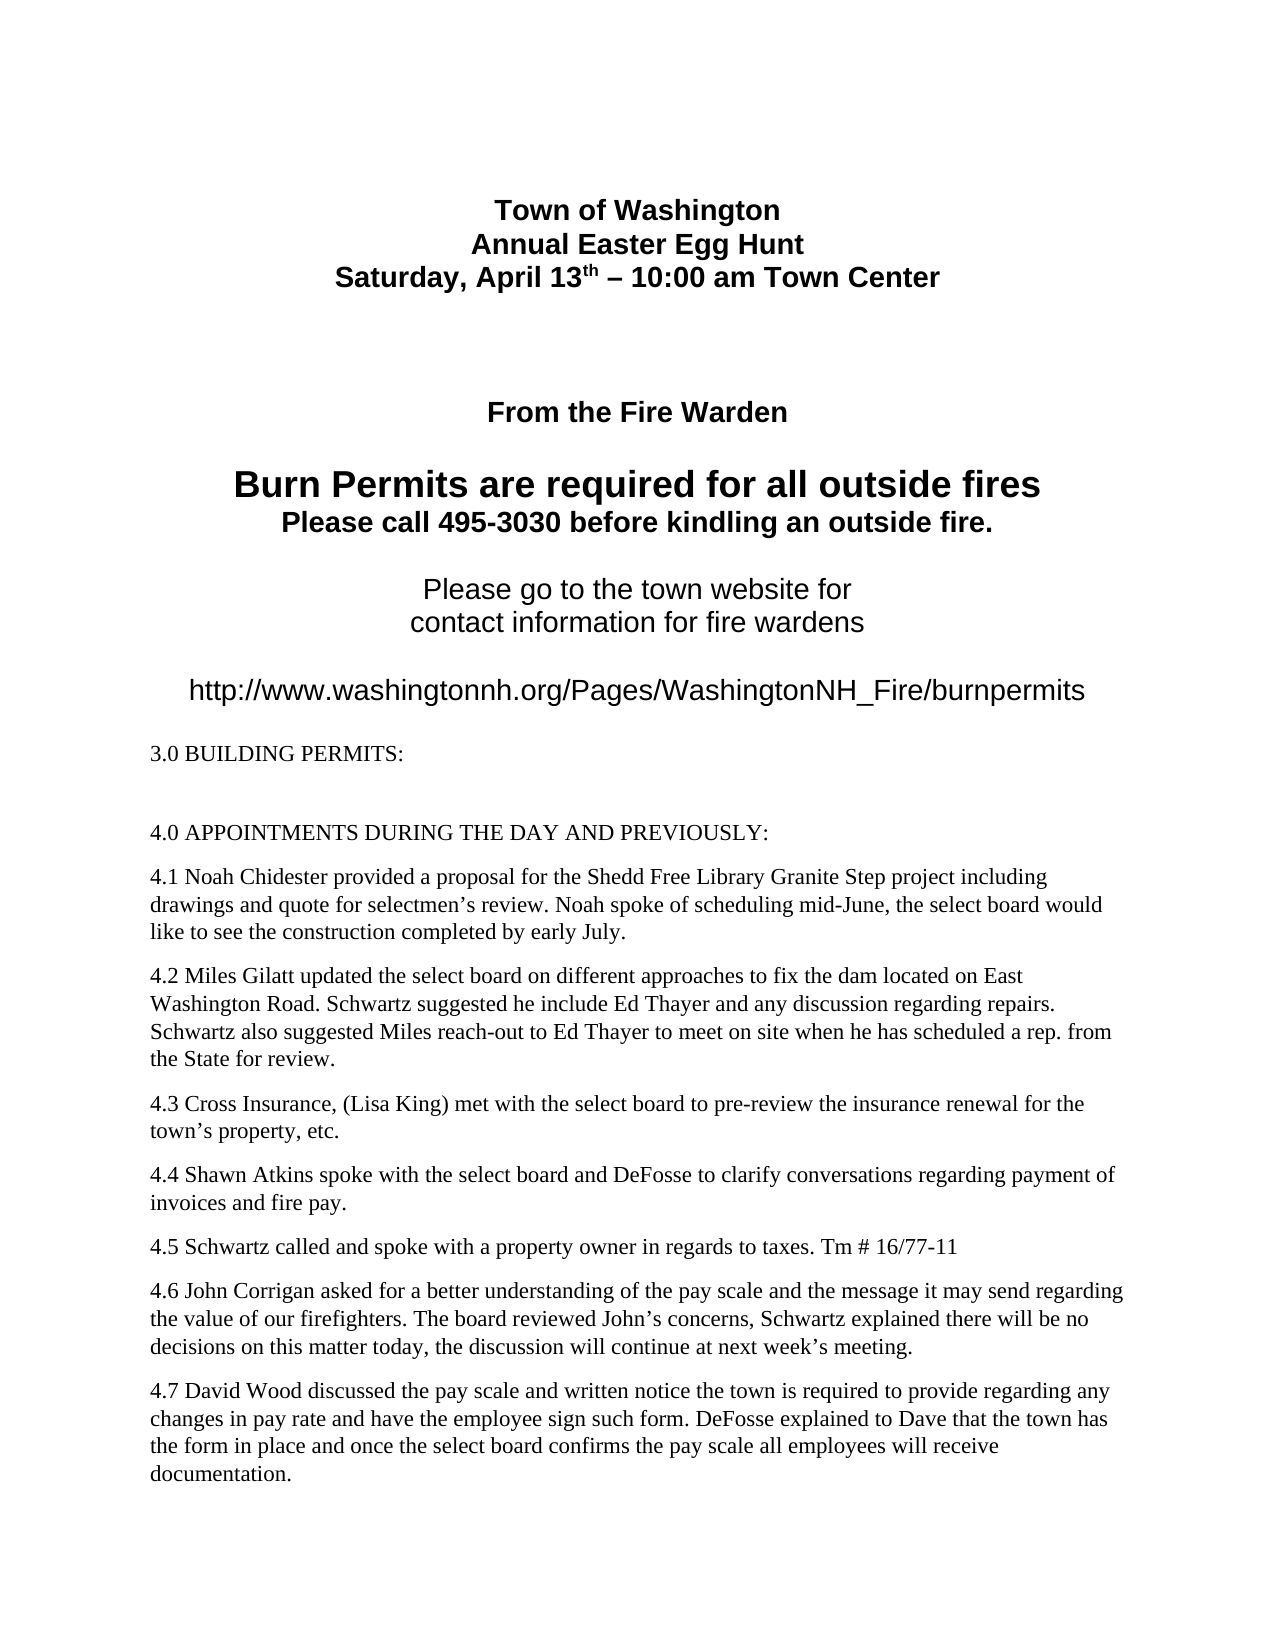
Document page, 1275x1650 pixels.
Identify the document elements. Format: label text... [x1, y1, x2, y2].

text From the Fire Warden [150, 395, 1125, 428]
text http://www.washingtonnh.org/Pages/WashingtonNH_Fire/burnpermits [150, 673, 1125, 706]
text Burn Permits are required for all outside fires [150, 462, 1125, 505]
text Town of Washington [150, 193, 1125, 227]
text 4.6 John Corrigan asked for a better understanding of the pay scale and the message it may send regarding the value of our firefighters. The board reviewed John’s concerns, Schwartz explained there will be no decisions on this matter today, the discussion will continue at next week’s meeting. [150, 1278, 1125, 1359]
text Please call 495-3030 before kindling an outside fire. [150, 505, 1125, 538]
text contact information for fire wardens [150, 606, 1125, 639]
text Annual Easter Egg Hunt [150, 227, 1125, 261]
text Please go to the town website for [150, 572, 1125, 606]
text 4.2 Miles Gilatt updated the select board on different approaches to fix the dam located on East Washington Road. Schwartz suggested he include Ed Thayer and any discussion regarding repairs. Schwartz also suggested Miles reach-out to Ed Thayer to meet on site when he has scheduled a rep. from the State for review. [150, 962, 1125, 1072]
text 4.4 Shawn Atkins spoke with the select board and DeFosse to clarify conversations regarding payment of invoices and fire pay. [150, 1161, 1125, 1215]
text 4.3 Cross Insurance, (Lisa King) met with the select board to pre-review the insurance renewal for the town’s property, etc. [150, 1089, 1125, 1143]
text 4.1 Noah Chidester provided a proposal for the Shedd Free Library Granite Step project including drawings and quote for selectmen’s review. Noah spoke of scheduling mid-June, the select board would like to see the construction completed by early July. [150, 863, 1125, 944]
text 4.0 APPOINTMENTS DURING THE DAY AND PREVIOUSLY: [150, 819, 1125, 845]
text 4.5 Schwartz called and spoke with a property owner in regards to taxes. Tm # 16/77-11 [150, 1233, 1125, 1260]
text Saturday, April 13th – 10:00 am Town Center [150, 261, 1125, 294]
text 4.7 David Wood discussed the pay scale and written notice the town is required to provide regarding any changes in pay rate and have the employee sign such form. DeFosse explained to Dave that the town has the form in place and once the select board confirms the pay scale all employees will receive documentation. [150, 1377, 1125, 1486]
text 3.0 BUILDING PERMITS: [150, 740, 1125, 766]
